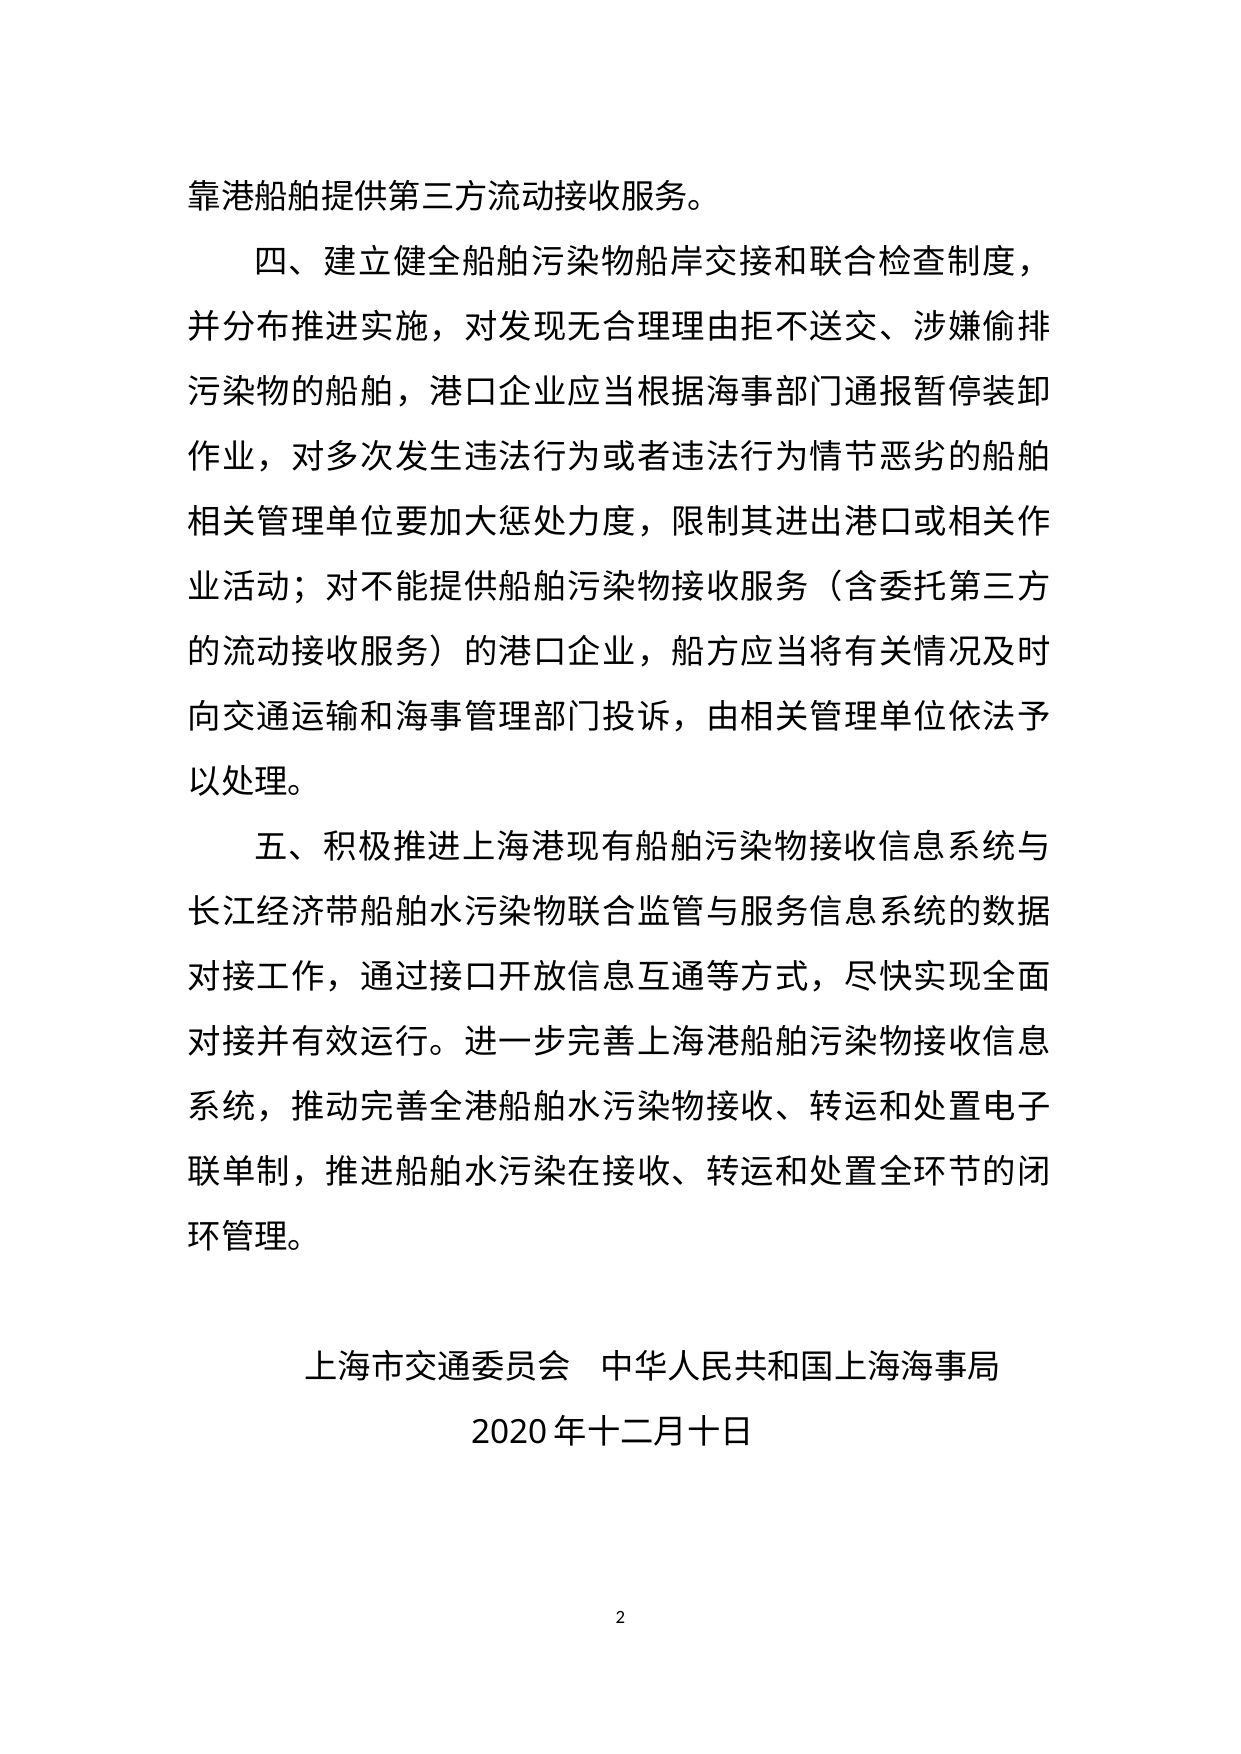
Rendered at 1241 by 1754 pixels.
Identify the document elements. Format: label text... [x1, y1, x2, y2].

text 上海市交通委员会 中华人民共和国上海海事局 [187, 1332, 1053, 1397]
text 四、建立健全船舶污染物船岸交接和联合检查制度，并分布推进实施，对发现无合理理由拒不送交、涉嫌偷排污染物的船舶，港口企业应当根据海事部门通报暂停装卸作业，对多次发生违法行为或者违法行为情节恶劣的船舶，相关管理单位要加大惩处力度，限制其进出港口或相关作业活动；对不能提供船舶污染物接收服务（含委托第三方的流动接收服务）的港口企业，船方应当将有关情况及时向交通运输和海事管理部门投诉，由相关管理单位依法予以处理。 [187, 227, 1053, 812]
text 五、积极推进上海港现有船舶污染物接收信息系统与长江经济带船舶水污染物联合监管与服务信息系统的数据对接工作，通过接口开放信息互通等方式，尽快实现全面对接并有效运行。进一步完善上海港船舶污染物接收信息系统，推动完善全港船舶水污染物接收、转运和处置电子联单制，推进船舶水污染在接收、转运和处置全环节的闭环管理。 [187, 812, 1053, 1267]
text 2020年十二月十日 [187, 1397, 1053, 1462]
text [187, 162, 1053, 227]
